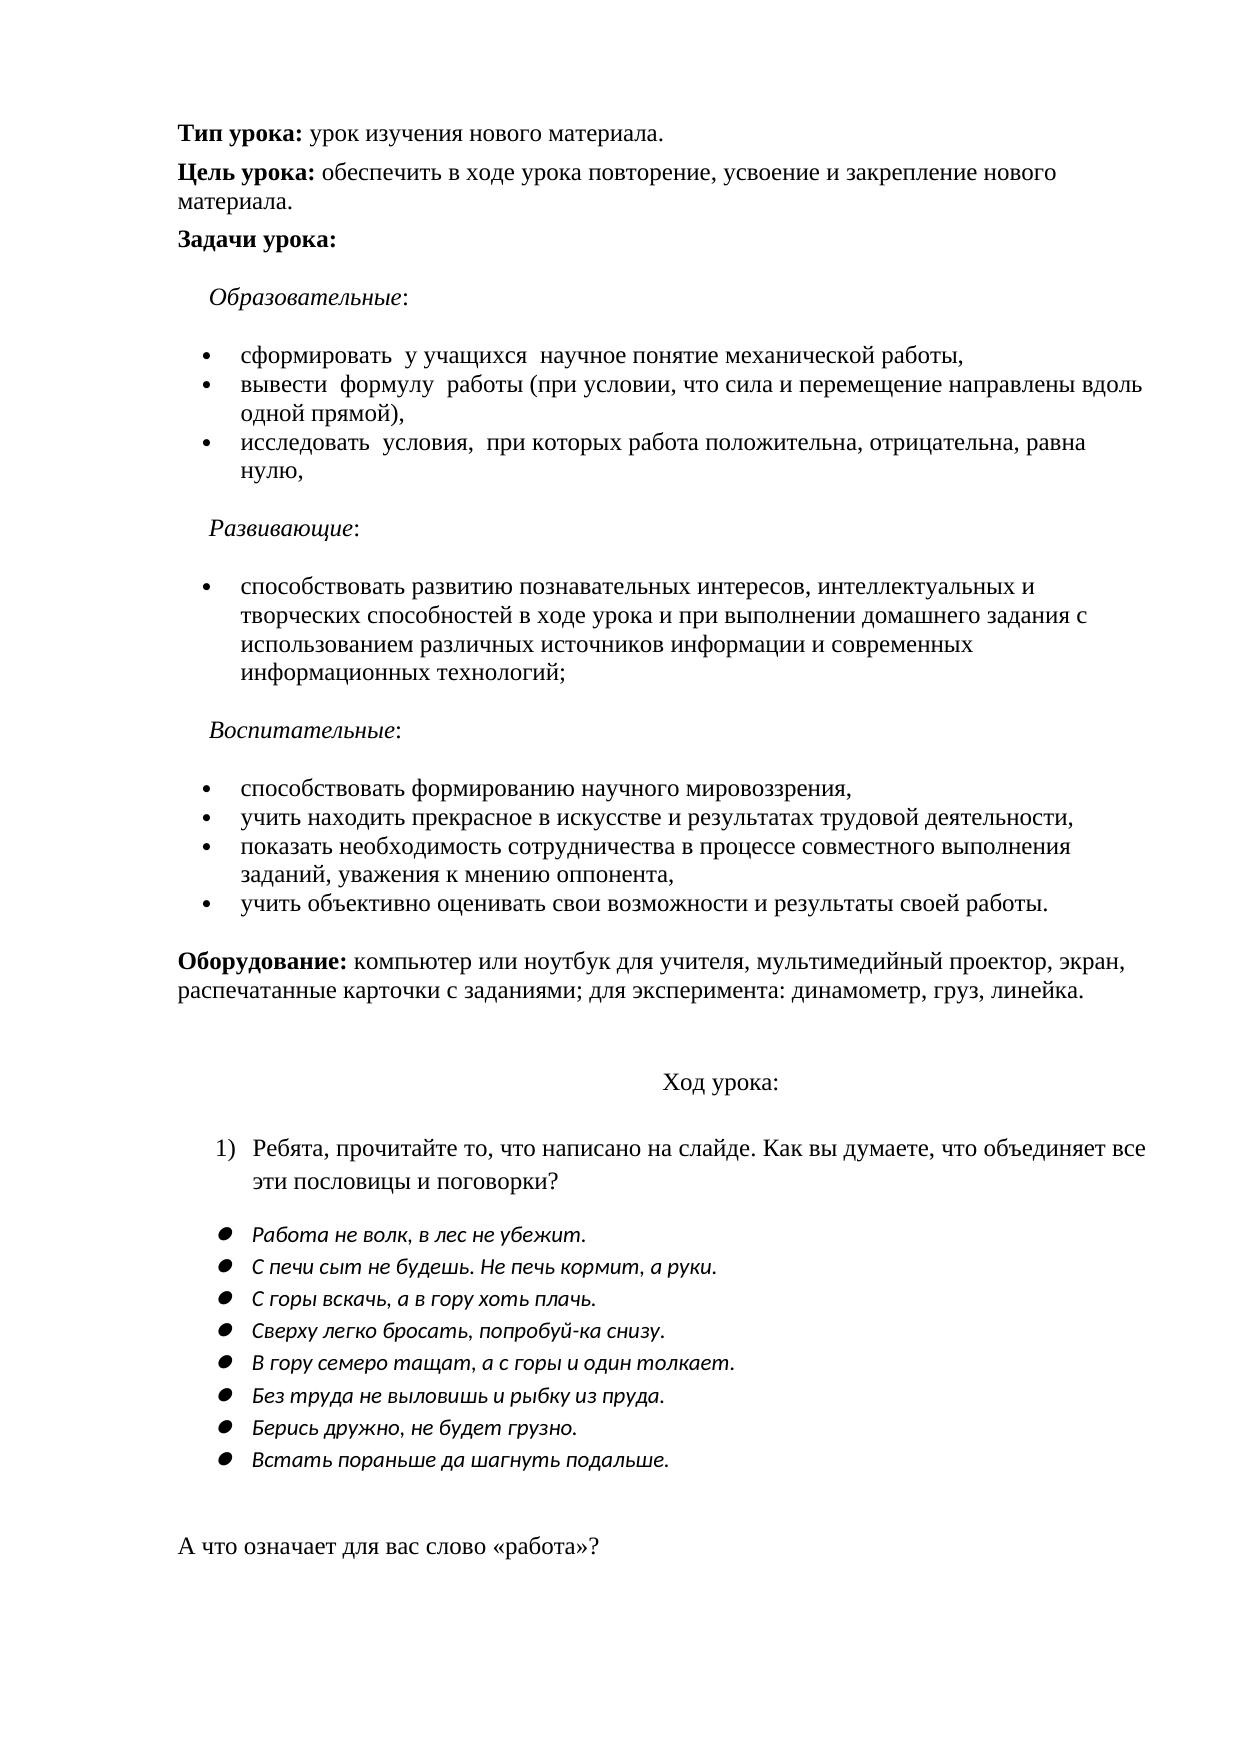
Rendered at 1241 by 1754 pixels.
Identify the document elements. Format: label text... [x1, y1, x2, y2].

list Ребята, прочитайте то, что написано на слайде. Как вы думаете, что объединяет все эти пословицы и поговорки? [215, 1133, 1152, 1195]
list С горы вскачь, а в гору хоть плачь. [214, 1284, 1152, 1312]
list Сверху легко бросать, попробуй-ка снизу. [214, 1316, 1152, 1344]
list показать необходимость сотрудничества в процессе совместного выполнения заданий, уважения к мнению оппонента, [203, 831, 1152, 888]
text Цель урока: обеспечить в ходе урока повторение, усвоение и закрепление нового материала. [177, 157, 1152, 214]
list способствовать формированию научного мировоззрения, [203, 773, 1152, 802]
text Образовательные: [209, 282, 1152, 311]
text А что означает для вас слово «работа»? [177, 1531, 1152, 1560]
list Берись дружно, не будет грузно. [214, 1413, 1152, 1441]
text Оборудование: компьютер или ноутбук для учителя, мультимедийный проектор, экран, распечатанные карточки с заданиями; для эксперимента: динамометр, груз, линейка. [177, 946, 1152, 1004]
list способствовать развитию познавательных интересов, интеллектуальных и творческих способностей в ходе урока и при выполнении домашнего задания с использованием различных источников информации и современных информационных технологий; [203, 571, 1152, 686]
text Воспитательные: [209, 715, 1152, 744]
text Развивающие: [209, 513, 1152, 542]
list вывести формулу работы (при условии, что сила и перемещение направлены вдоль одной прямой), [203, 369, 1152, 427]
list В гору семеро тащат, а с горы и один толкает. [214, 1348, 1152, 1377]
list Встать пораньше да шагнуть подальше. [214, 1445, 1152, 1473]
list учить объективно оценивать свои возможности и результаты своей работы. [203, 888, 1152, 917]
list Ход урока: [290, 1067, 1152, 1096]
list Работа не волк, в лес не убежит. [214, 1220, 1152, 1248]
list С печи сыт не будешь. Не печь кормит, а руки. [214, 1252, 1152, 1280]
list сформировать у учащихся научное понятие механической работы, [203, 340, 1152, 369]
text Задачи урока: [177, 224, 1152, 253]
list Без труда не выловишь и рыбку из пруда. [214, 1381, 1152, 1409]
list учить находить прекрасное в искусстве и результатах трудовой деятельности, [203, 802, 1152, 831]
list исследовать условия, при которых работа положительна, отрицательна, равна нулю, [203, 427, 1152, 484]
text Тип урока: урок изучения нового материала. [177, 118, 1152, 147]
